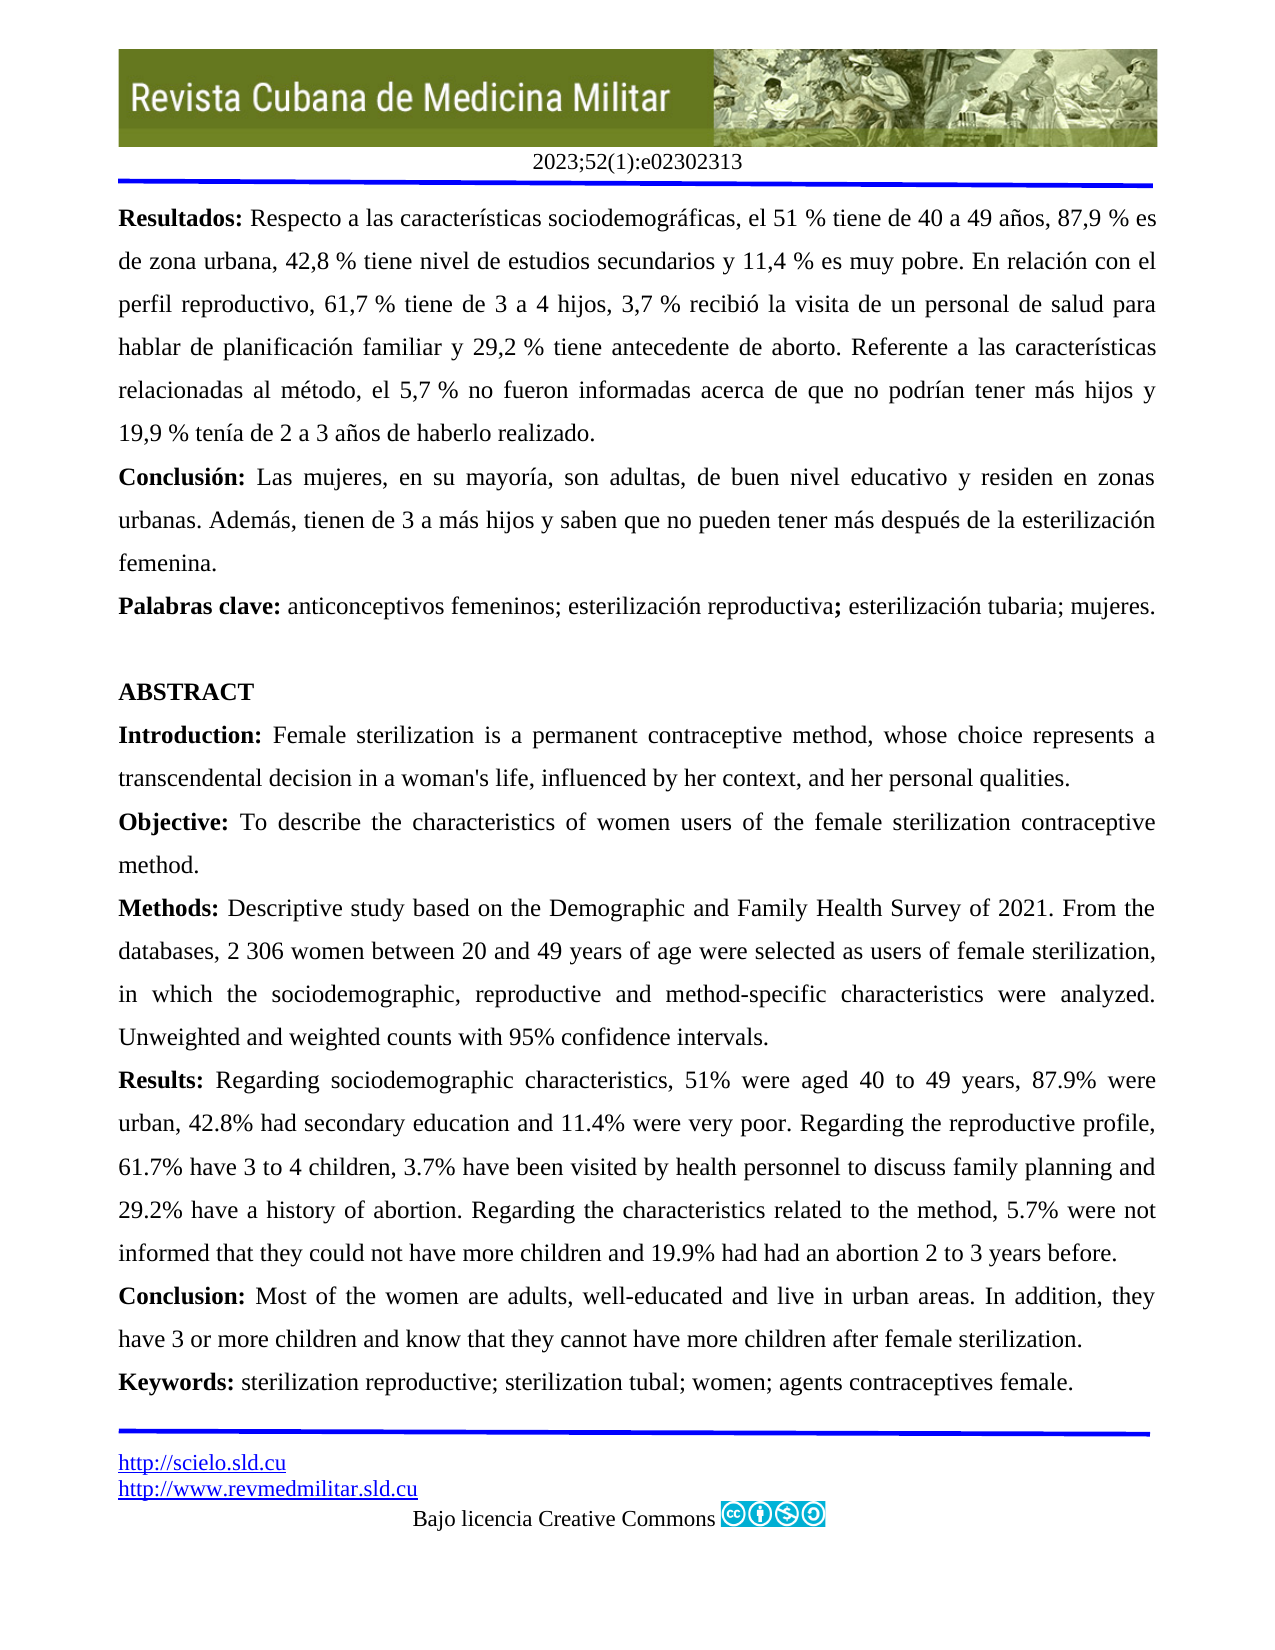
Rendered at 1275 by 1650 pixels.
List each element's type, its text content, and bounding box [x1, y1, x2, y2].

text Results: Regarding sociodemographic characteristics, 51% were aged 40 to 49 years, 87.9% were urban, 42.8% had secondary education and 11.4% were very poor. Regarding the reproductive profile, 61.7% have 3 to 4 children, 3.7% have been visited by health personnel to discuss family planning and 29.2% have a history of abortion. Regarding the characteristics related to the method, 5.7% were not informed that they could not have more children and 19.9% had had an abortion 2 to 3 years before. [118, 1065, 1157, 1267]
text Introduction: Female sterilization is a permanent contraceptive method, whose choice represents a transcendental decision in a woman's life, influenced by her context, and her personal qualities. [118, 720, 1157, 792]
text Conclusion: Most of the women are adults, well-educated and live in urban areas. In addition, they have 3 or more children and know that they cannot have more children after female sterilization. [118, 1281, 1157, 1353]
text Objective: To describe the characteristics of women users of the female sterilization contraceptive method. [118, 807, 1157, 878]
text Keywords: sterilization reproductive; sterilization tubal; women; agents contraceptives female. [118, 1367, 1157, 1396]
text Conclusión: Las mujeres, en su mayoría, son adultas, de buen nivel educativo y residen en zonas urbanas. Además, tienen de 3 a más hijos y saben que no pueden tener más después de la esterilización femenina. [118, 462, 1157, 577]
text ABSTRACT [118, 677, 1157, 706]
picture [118, 49, 1158, 147]
text Resultados: Respecto a las características sociodemográficas, el 51 % tiene de 40 a 49 años, 87,9 % es de zona urbana, 42,8 % tiene nivel de estudios secundarios y 11,4 % es muy pobre. En relación con el perfil reproductivo, 61,7 % tiene de 3 a 4 hijos, 3,7 % recibió la visita de un personal de salud para hablar de planificación familiar y 29,2 % tiene antecedente de aborto. Referente a las características relacionadas al método, el 5,7 % no fueron informadas acerca de que no podrían tener más hijos y 19,9 % tenía de 2 a 3 años de haberlo realizado. [118, 203, 1157, 447]
text Palabras clave: anticonceptivos femeninos; esterilización reproductiva; esterilización tubaria; mujeres. [118, 591, 1157, 620]
text Methods: Descriptive study based on the Demographic and Family Health Survey of 2021. From the databases, 2 306 women between 20 and 49 years of age were selected as users of female sterilization, in which the sociodemographic, reproductive and method-specific characteristics were analyzed. Unweighted and weighted counts with 95% confidence intervals. [118, 893, 1157, 1051]
picture [720, 1501, 826, 1527]
